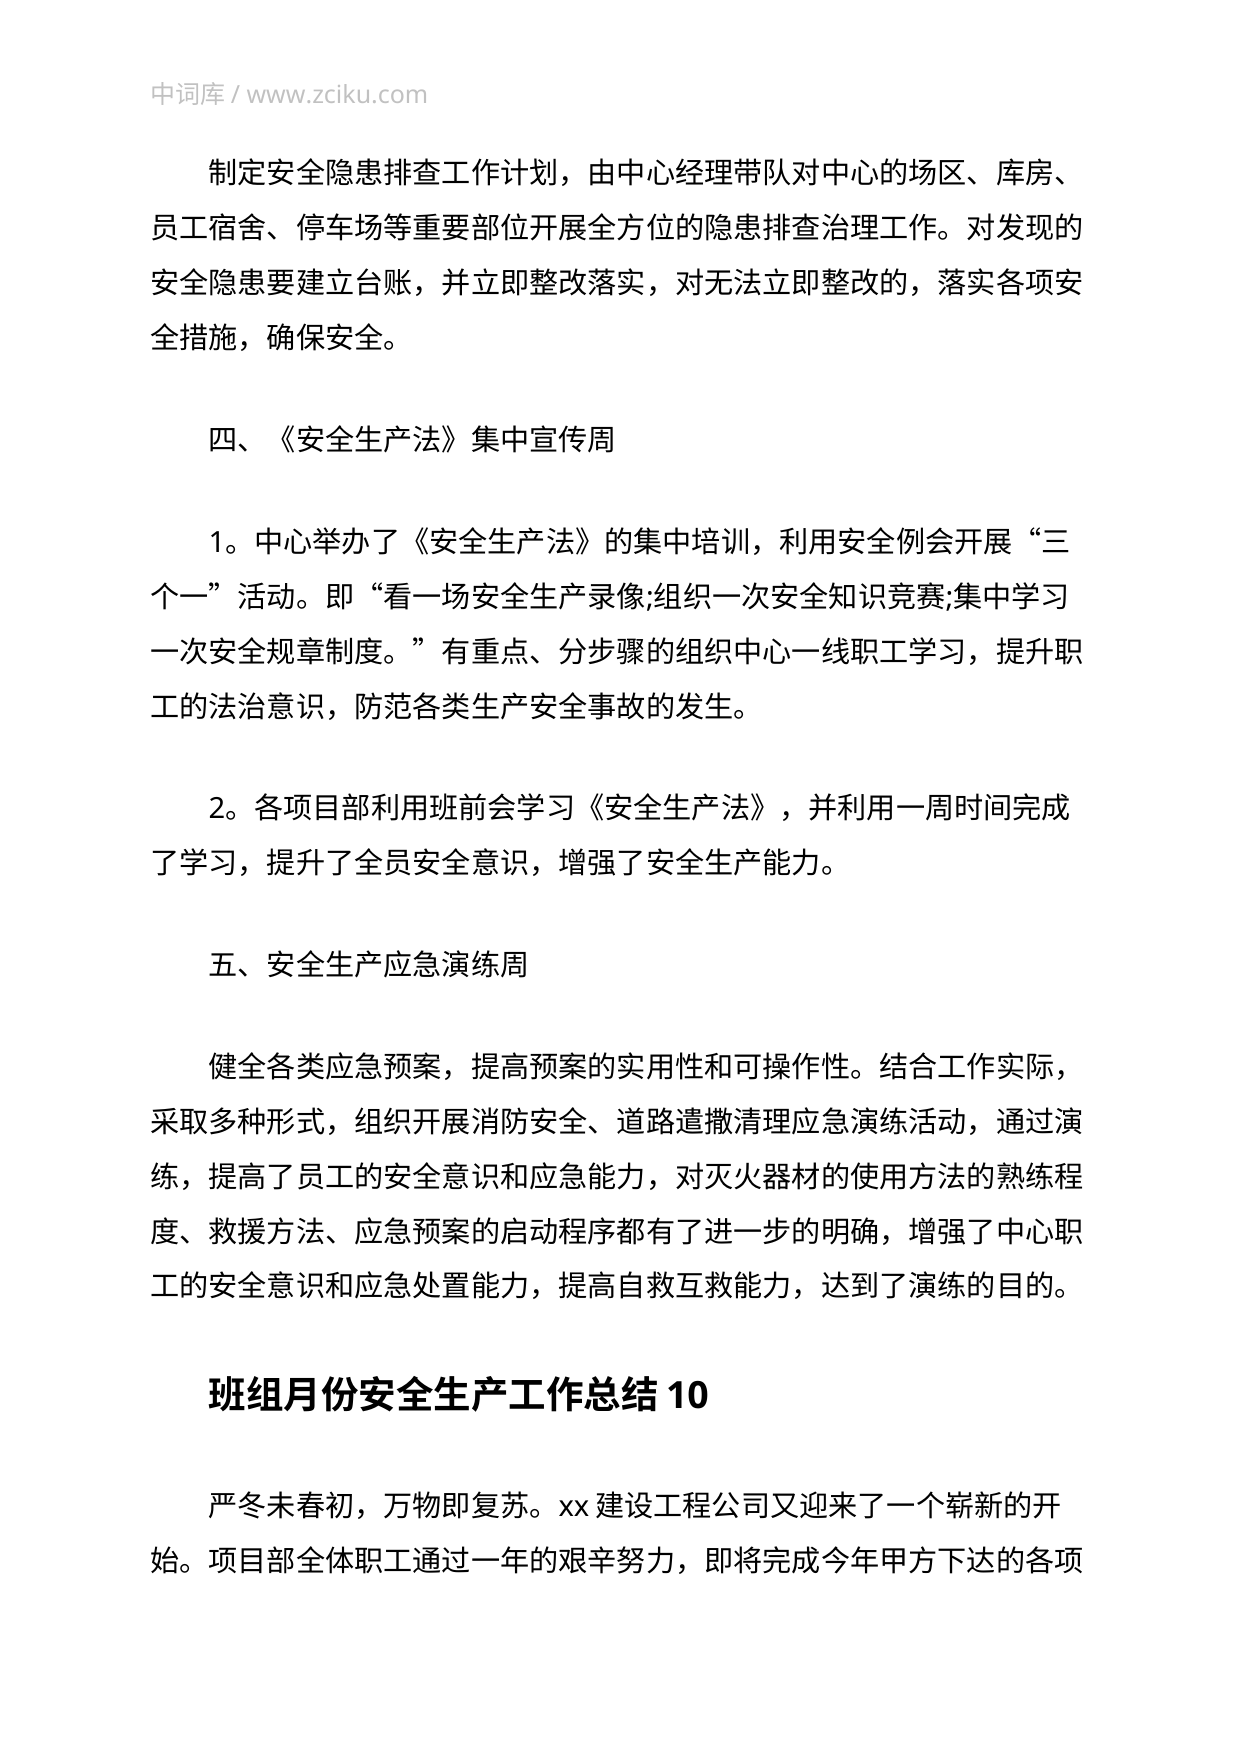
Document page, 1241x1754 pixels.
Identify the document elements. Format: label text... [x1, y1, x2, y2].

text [150, 1482, 1090, 1580]
text 制定安全隐患排查工作计划，由中心经理带队对中心的场区、库房、员工宿舍、停车场等重要部位开展全方位的隐患排查治理工作。对发现的安全隐患要建立台账，并立即整改落实，对无法立即整改的，落实各项安全措施，确保安全。 [150, 150, 1090, 357]
text 四、《安全生产法》集中宣传周 [150, 416, 1090, 459]
text 1。中心举办了《安全生产法》的集中培训，利用安全例会开展“三个一”活动。即“看一场安全生产录像;组织一次安全知识竞赛;集中学习一次安全规章制度。”有重点、分步骤的组织中心一线职工学习，提升职工的法治意识，防范各类生产安全事故的发生。 [150, 518, 1090, 725]
text 班组月份安全生产工作总结10 [150, 1365, 1090, 1419]
text 健全各类应急预案，提高预案的实用性和可操作性。结合工作实际，采取多种形式，组织开展消防安全、道路遣撒清理应急演练活动，通过演练，提高了员工的安全意识和应急能力，对灭火器材的使用方法的熟练程度、救援方法、应急预案的启动程序都有了进一步的明确，增强了中心职工的安全意识和应急处置能力，提高自救互救能力，达到了演练的目的。 [150, 1043, 1090, 1305]
text 五、安全生产应急演练周 [150, 942, 1090, 984]
text 2。各项目部利用班前会学习《安全生产法》，并利用一周时间完成了学习，提升了全员安全意识，增强了安全生产能力。 [150, 785, 1090, 882]
